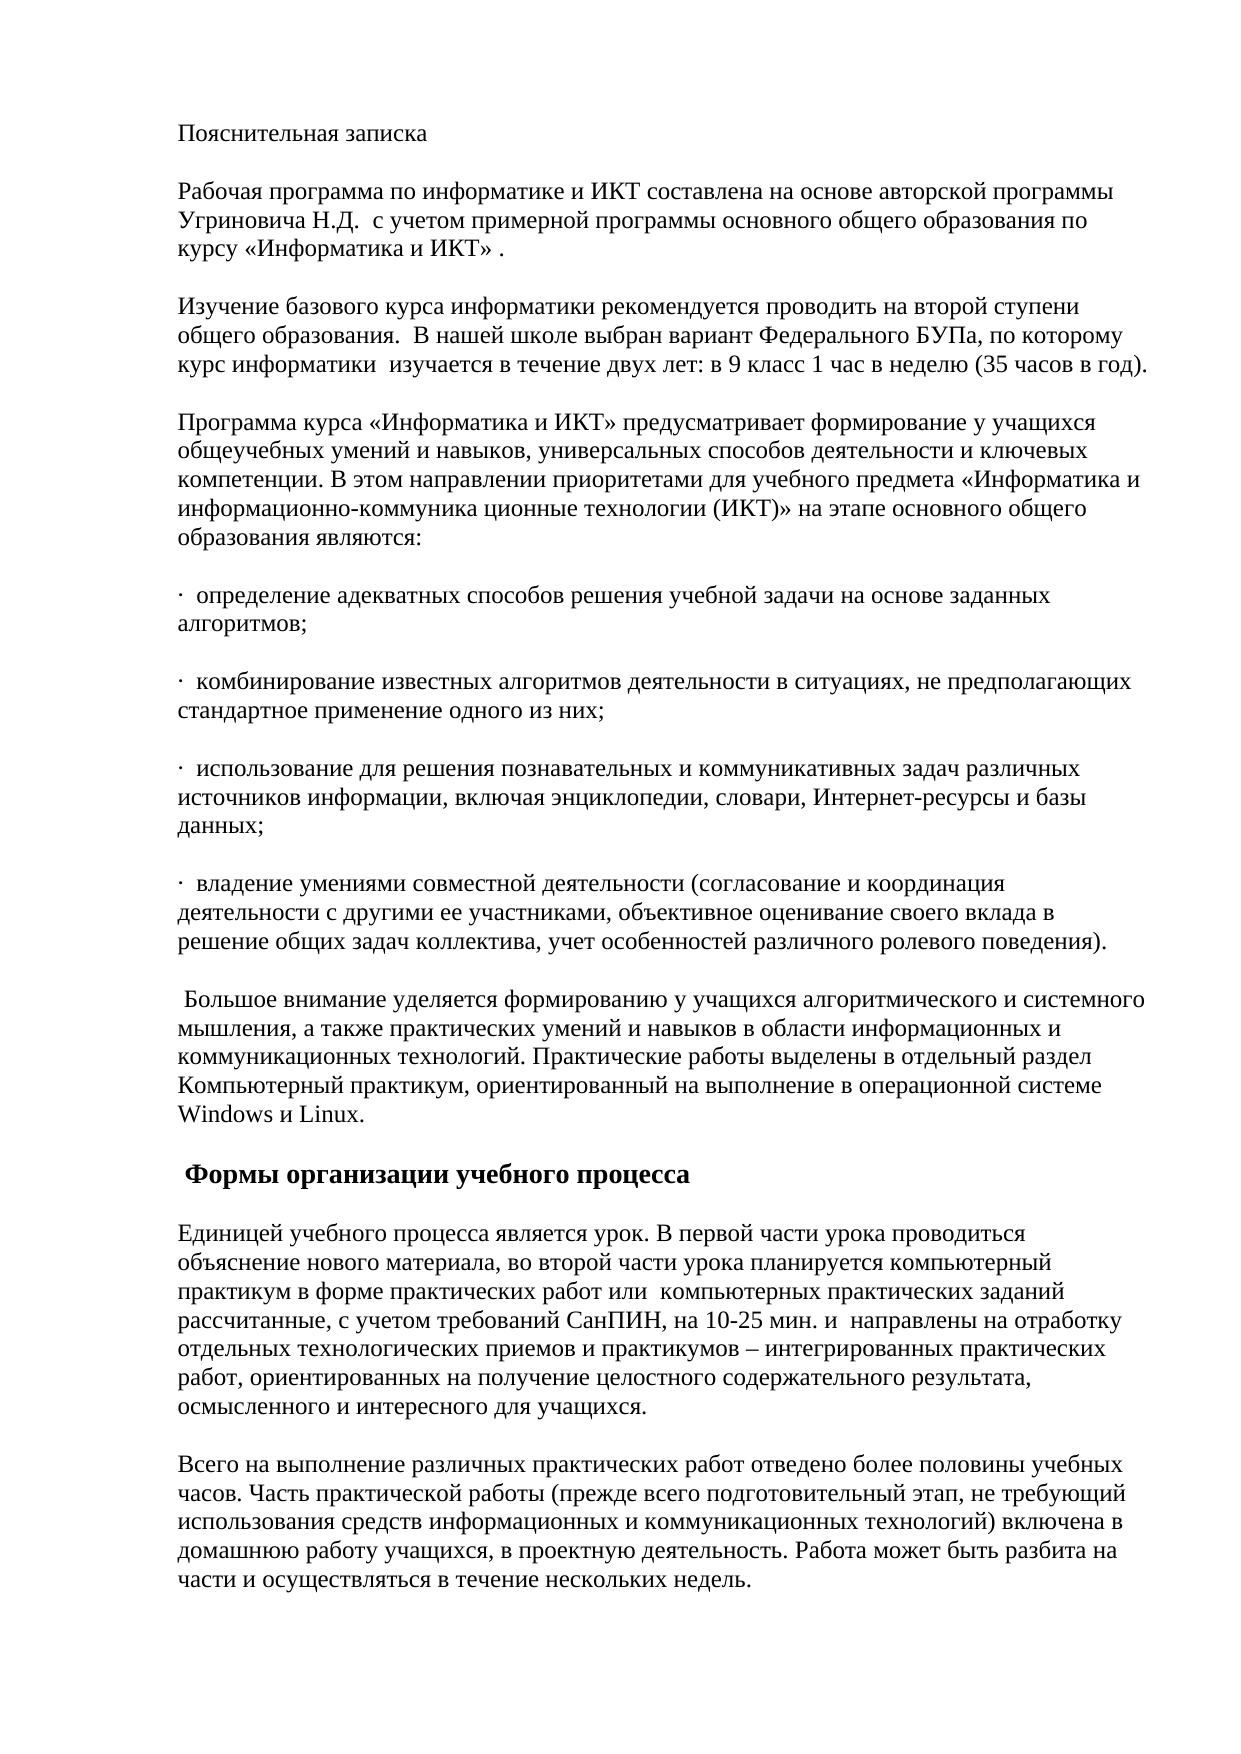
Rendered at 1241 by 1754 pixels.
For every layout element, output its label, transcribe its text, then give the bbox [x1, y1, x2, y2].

text Изучение базового курса информатики рекомендуется проводить на второй ступени общего образования. В нашей школе выбран вариант Федерального БУПа, по которому курс информатики изучается в течение двух лет: в 9 класс 1 час в неделю (35 часов в год). [177, 291, 1152, 378]
text ∙ владение умениями совместной деятельности (согласование и координация деятельности с другими ее участниками, объективное оценивание своего вклада в решение общих задач коллектива, учет особенностей различного ролевого поведения). [177, 868, 1152, 955]
text Большое внимание уделяется формированию у учащихся алгоритмического и системного мышления, а также практических умений и навыков в области информационных и коммуникационных технологий. Практические работы выделены в отдельный раздел Компьютерный практикум, ориентированный на выполнение в операционной системе Windows и Linux. [177, 984, 1152, 1128]
text Рабочая программа по информатике и ИКТ составлена на основе авторской программы Угриновича Н.Д. с учетом примерной программы основного общего образования по курсу «Информатика и ИКТ» . [177, 176, 1152, 262]
text ∙ использование для решения познавательных и коммуникативных задач различных источников информации, включая энциклопедии, словари, Интернет-ресурсы и базы данных; [177, 753, 1152, 839]
text Программа курса «Информатика и ИКТ» предусматривает формирование у учащихся общеучебных умений и навыков, универсальных способов деятельности и ключевых компетенции. В этом направлении приоритетами для учебного предмета «Информатика и информационно-коммуника ционные технологии (ИКТ)» на этапе основного общего образования являются: [177, 407, 1152, 551]
text Формы организации учебного процесса [177, 1157, 1152, 1189]
text ∙ комбинирование известных алгоритмов деятельности в ситуациях, не предполагающих стандартное применение одного из них; [177, 666, 1152, 724]
text ∙ определение адекватных способов решения учебной задачи на основе заданных алгоритмов; [177, 580, 1152, 637]
text Единицей учебного процесса является урок. В первой части урока проводиться объяснение нового материала, во второй части урока планируется компьютерный практикум в форме практических работ или компьютерных практических заданий рассчитанные, с учетом требований СанПИН, на 10-25 мин. и направлены на отработку отдельных технологических приемов и практикумов – интегрированных практических работ, ориентированных на получение целостного содержательного результата, осмысленного и интересного для учащихся. [177, 1218, 1152, 1420]
text Всего на выполнение различных практических работ отведено более половины учебных часов. Часть практической работы (прежде всего подготовительный этап, не требующий использования средств информационных и коммуникационных технологий) включена в домашнюю работу учащихся, в проектную деятельность. Работа может быть разбита на части и осуществляться в течение нескольких недель. [177, 1449, 1152, 1593]
text Пояснительная записка [177, 118, 1152, 147]
